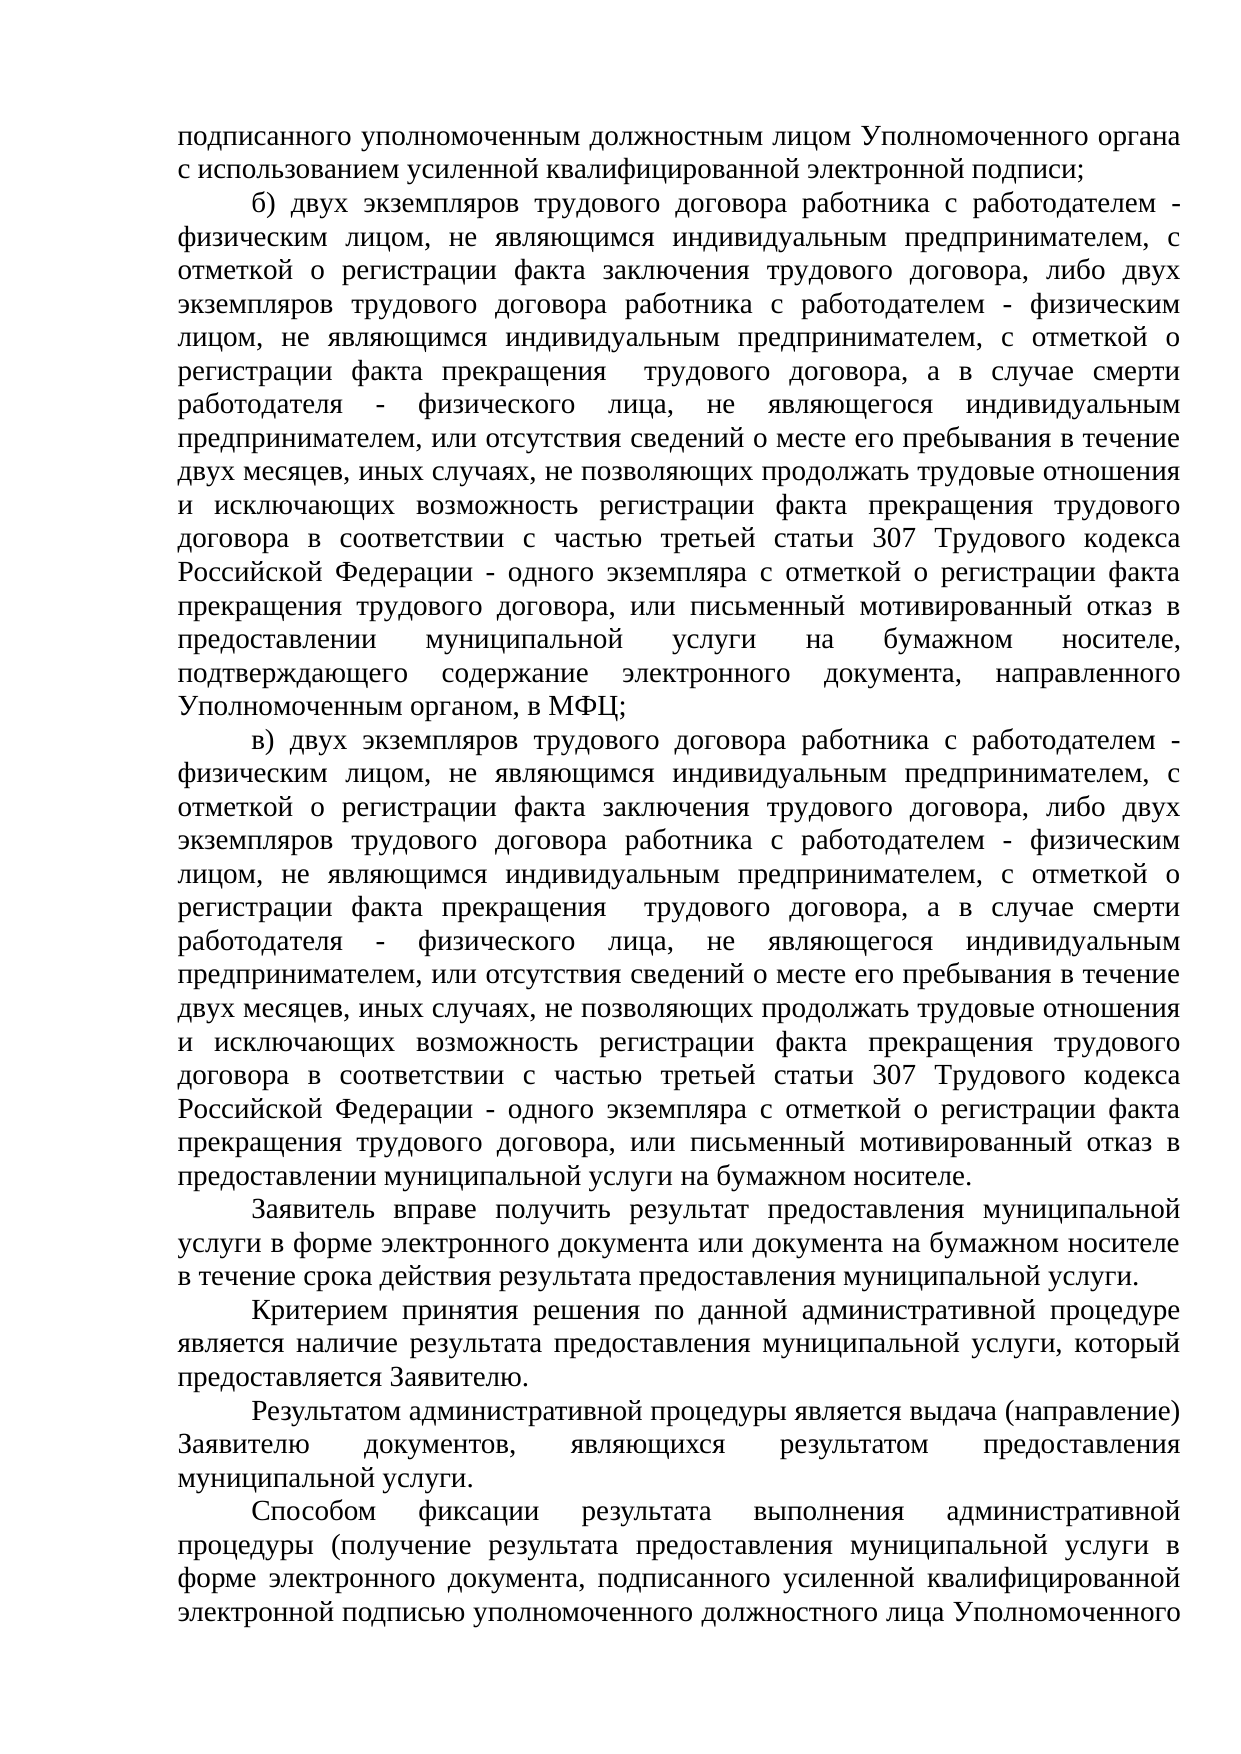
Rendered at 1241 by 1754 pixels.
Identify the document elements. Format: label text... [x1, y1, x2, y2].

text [177, 1493, 1181, 1627]
text Критерием принятия решения по данной административной процедуре является наличие результата предоставления муниципальной услуги, который предоставляется Заявителю. [177, 1292, 1181, 1393]
text в) двух экземпляров трудового договора работника с работодателем - физическим лицом, не являющимся индивидуальным предпринимателем, с отметкой о регистрации факта заключения трудового договора, либо двух экземпляров трудового договора работника с работодателем - физическим лицом, не являющимся индивидуальным предпринимателем, с отметкой о регистрации факта прекращения трудового договора, а в случае смерти работодателя - физического лица, не являющегося индивидуальным предпринимателем, или отсутствия сведений о месте его пребывания в течение двух месяцев, иных случаях, не позволяющих продолжать трудовые отношения и исключающих возможность регистрации факта прекращения трудового договора в соответствии с частью третьей статьи 307 Трудового кодекса Российской Федерации - одного экземпляра с отметкой о регистрации факта прекращения трудового договора, или письменный мотивированный отказ в предоставлении муниципальной услуги на бумажном носителе. [177, 722, 1181, 1191]
text Заявитель вправе получить результат предоставления муниципальной услуги в форме электронного документа или документа на бумажном носителе в течение срока действия результата предоставления муниципальной услуги. [177, 1191, 1181, 1292]
text б) двух экземпляров трудового договора работника с работодателем - физическим лицом, не являющимся индивидуальным предпринимателем, с отметкой о регистрации факта заключения трудового договора, либо двух экземпляров трудового договора работника с работодателем - физическим лицом, не являющимся индивидуальным предпринимателем, с отметкой о регистрации факта прекращения трудового договора, а в случае смерти работодателя - физического лица, не являющегося индивидуальным предпринимателем, или отсутствия сведений о месте его пребывания в течение двух месяцев, иных случаях, не позволяющих продолжать трудовые отношения и исключающих возможность регистрации факта прекращения трудового договора в соответствии с частью третьей статьи 307 Трудового кодекса Российской Федерации - одного экземпляра с отметкой о регистрации факта прекращения трудового договора, или письменный мотивированный отказ в предоставлении муниципальной услуги на бумажном носителе, подтверждающего содержание электронного документа, направленного Уполномоченным органом, в МФЦ; [177, 185, 1181, 722]
text Результатом административной процедуры является выдача (направление) Заявителю документов, являющихся результатом предоставления муниципальной услуги. [177, 1393, 1181, 1493]
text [177, 118, 1181, 185]
